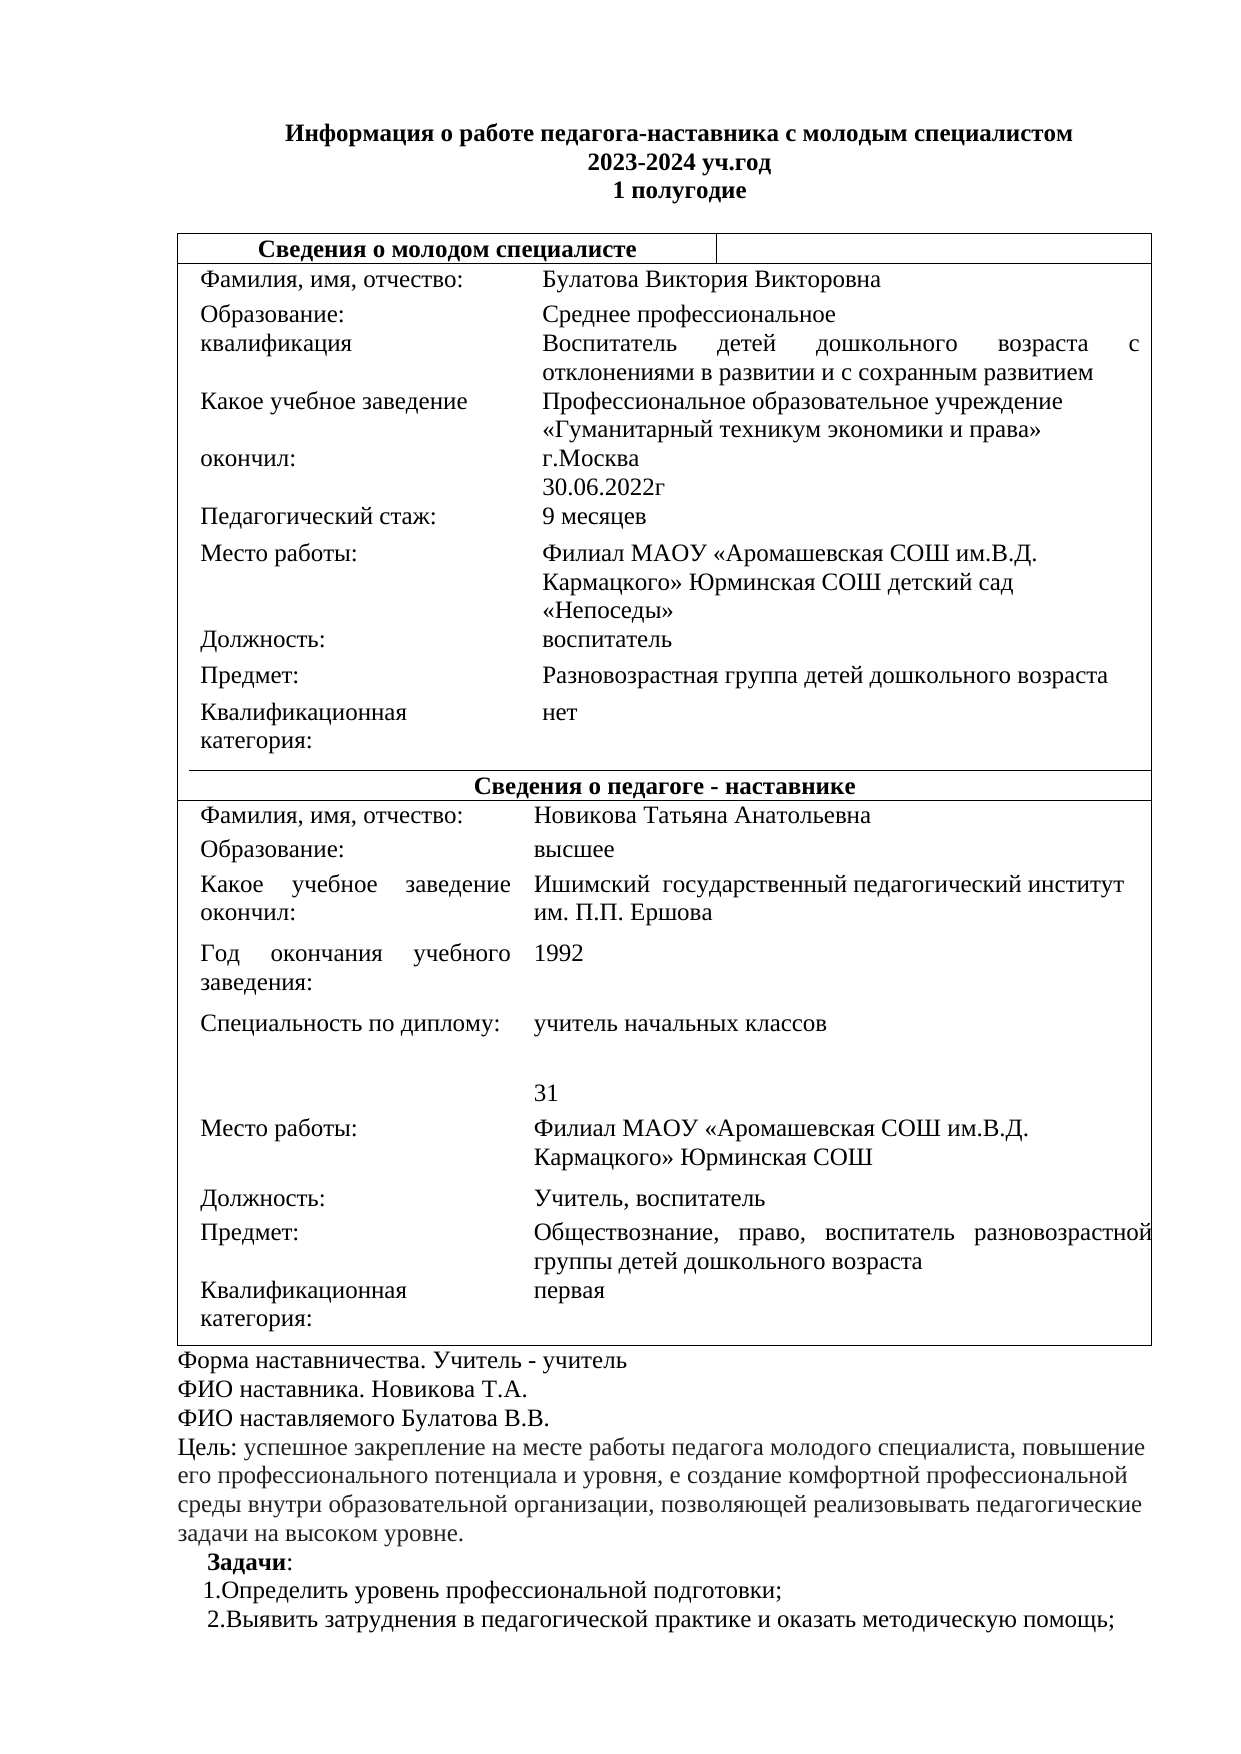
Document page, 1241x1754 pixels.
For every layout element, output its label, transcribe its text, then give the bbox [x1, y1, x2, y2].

table_header [717, 234, 1151, 263]
table_header Сведения о молодом специалисте [178, 234, 716, 263]
text 1.Определить уровень профессиональной подготовки; [177, 1576, 1152, 1604]
table_cell Сведения о педагоге - наставнике [178, 264, 1151, 799]
text Форма наставничества. Учитель - учитель [177, 1346, 1038, 1374]
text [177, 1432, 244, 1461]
text ФИО наставника. Новикова Т.А. [177, 1374, 1152, 1403]
text Задачи: [177, 1547, 1152, 1576]
text 1 полугодие [177, 176, 1152, 204]
text Информация о работе педагога-наставника с молодым специалистом [177, 118, 1152, 147]
text Цель: успешное закрепление на месте работы педагога молодого специалиста, повышение его профессионального потенциала и уровня, е создание комфортной профессиональной среды внутри образовательной организации, позволяющей реализовывать педагогические задачи на высоком уровне. [464, 1432, 1152, 1547]
text 2.Выявить затруднения в педагогической практике и оказать методическую помощь; [207, 1604, 1152, 1633]
text 2023-2024 уч.год [177, 147, 1152, 176]
text ФИО наставляемого Булатова В.В. [177, 1403, 1152, 1432]
table_cell [178, 801, 1151, 1344]
